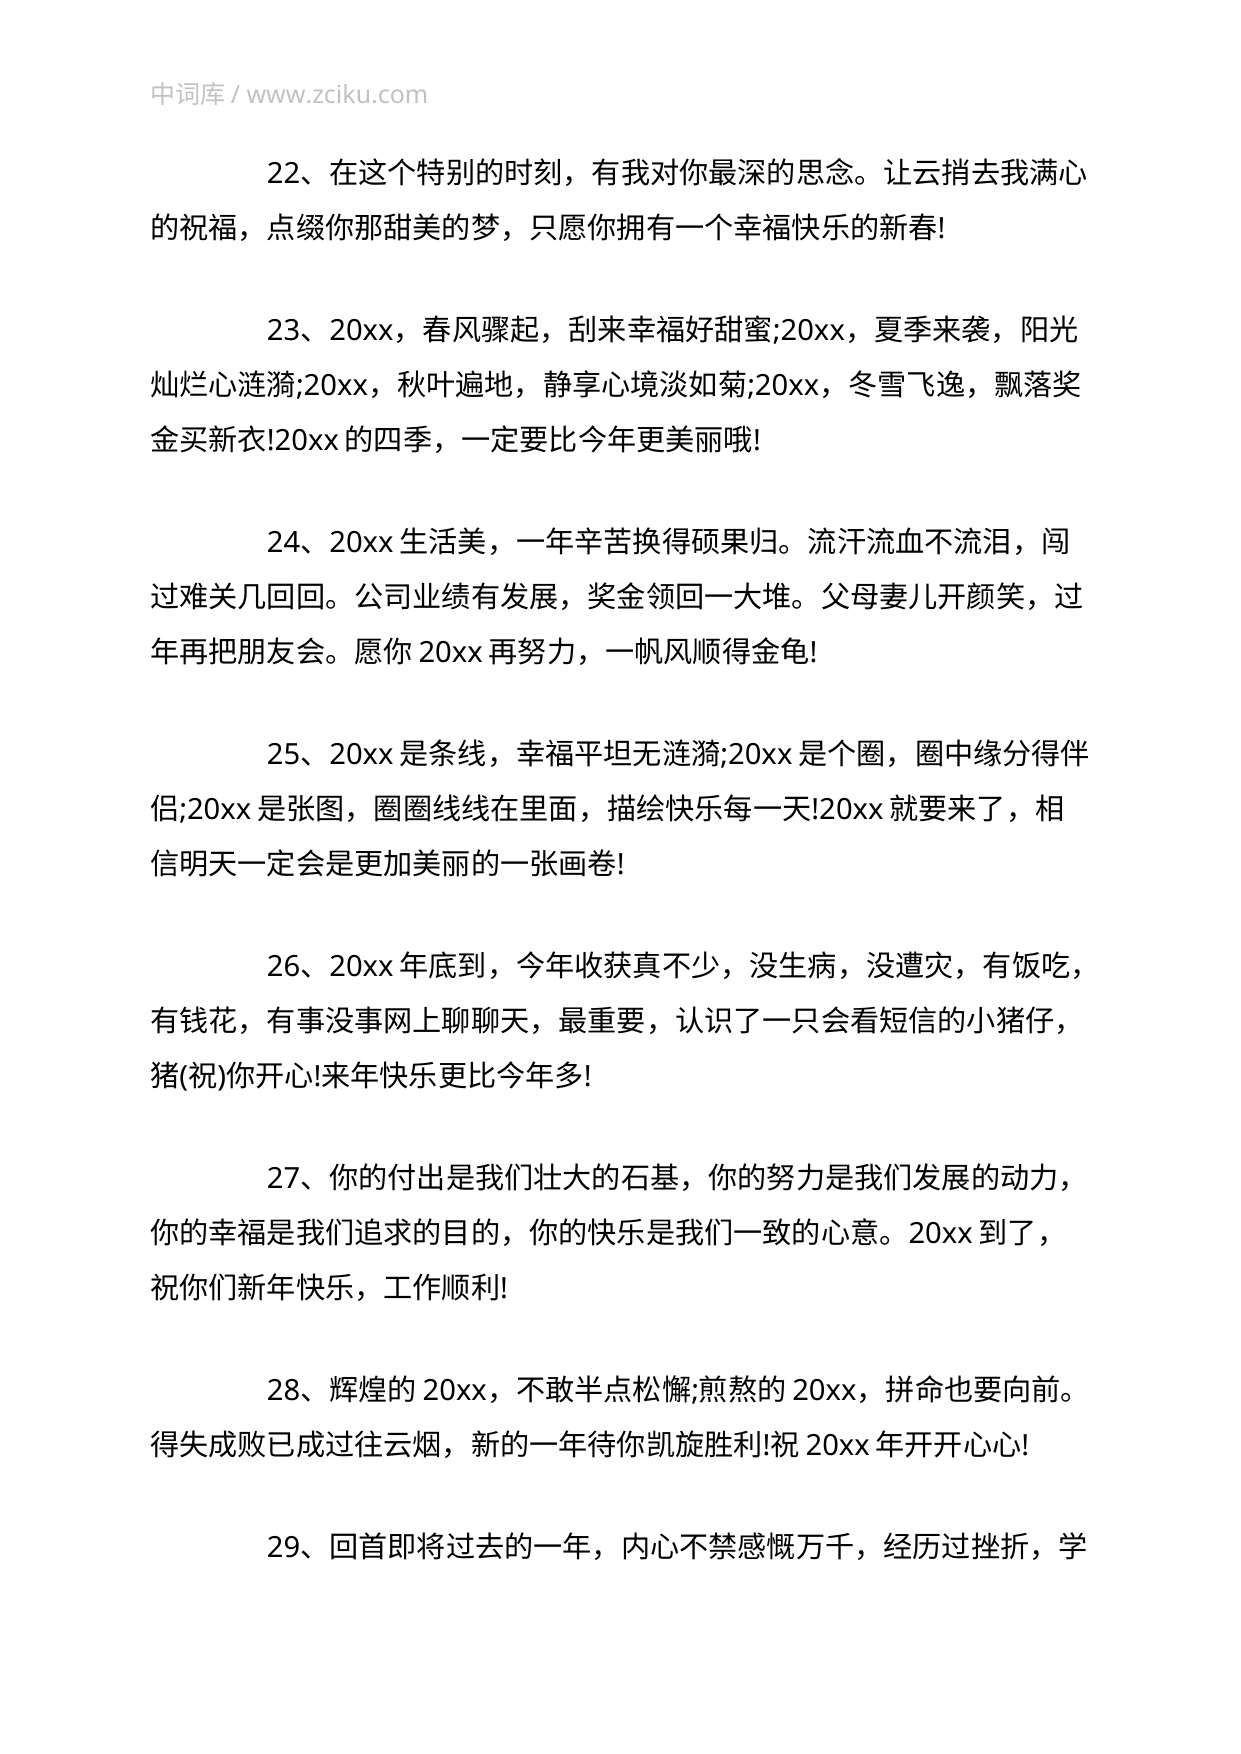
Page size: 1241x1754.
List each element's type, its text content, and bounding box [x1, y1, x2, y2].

text 23、20xx，春风骤起，刮来幸福好甜蜜;20xx，夏季来袭，阳光灿烂心涟漪;20xx，秋叶遍地，静享心境淡如菊;20xx，冬雪飞逸，飘落奖金买新衣!20xx的四季，一定要比今年更美丽哦! [150, 307, 1090, 459]
text 28、辉煌的20xx，不敢半点松懈;煎熬的20xx，拼命也要向前。得失成败已成过往云烟，新的一年待你凯旋胜利!祝20xx年开开心心! [150, 1367, 1090, 1464]
text 26、20xx年底到，今年收获真不少，没生病，没遭灾，有饭吃，有钱花，有事没事网上聊聊天，最重要，认识了一只会看短信的小猪仔，猪(祝)你开心!来年快乐更比今年多! [150, 943, 1090, 1095]
text 22、在这个特别的时刻，有我对你最深的思念。让云捎去我满心的祝福，点缀你那甜美的梦，只愿你拥有一个幸福快乐的新春! [150, 150, 1090, 247]
text 25、20xx是条线，幸福平坦无涟漪;20xx是个圈，圈中缘分得伴侣;20xx是张图，圈圈线线在里面，描绘快乐每一天!20xx就要来了，相信明天一定会是更加美丽的一张画卷! [150, 731, 1090, 883]
text 24、20xx生活美，一年辛苦换得硕果归。流汗流血不流泪，闯过难关几回回。公司业绩有发展，奖金领回一大堆。父母妻儿开颜笑，过年再把朋友会。愿你20xx再努力，一帆风顺得金龟! [150, 519, 1090, 671]
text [150, 1524, 1090, 1566]
text 27、你的付出是我们壮大的石基，你的努力是我们发展的动力，你的幸福是我们追求的目的，你的快乐是我们一致的心意。20xx到了，祝你们新年快乐，工作顺利! [150, 1155, 1090, 1307]
